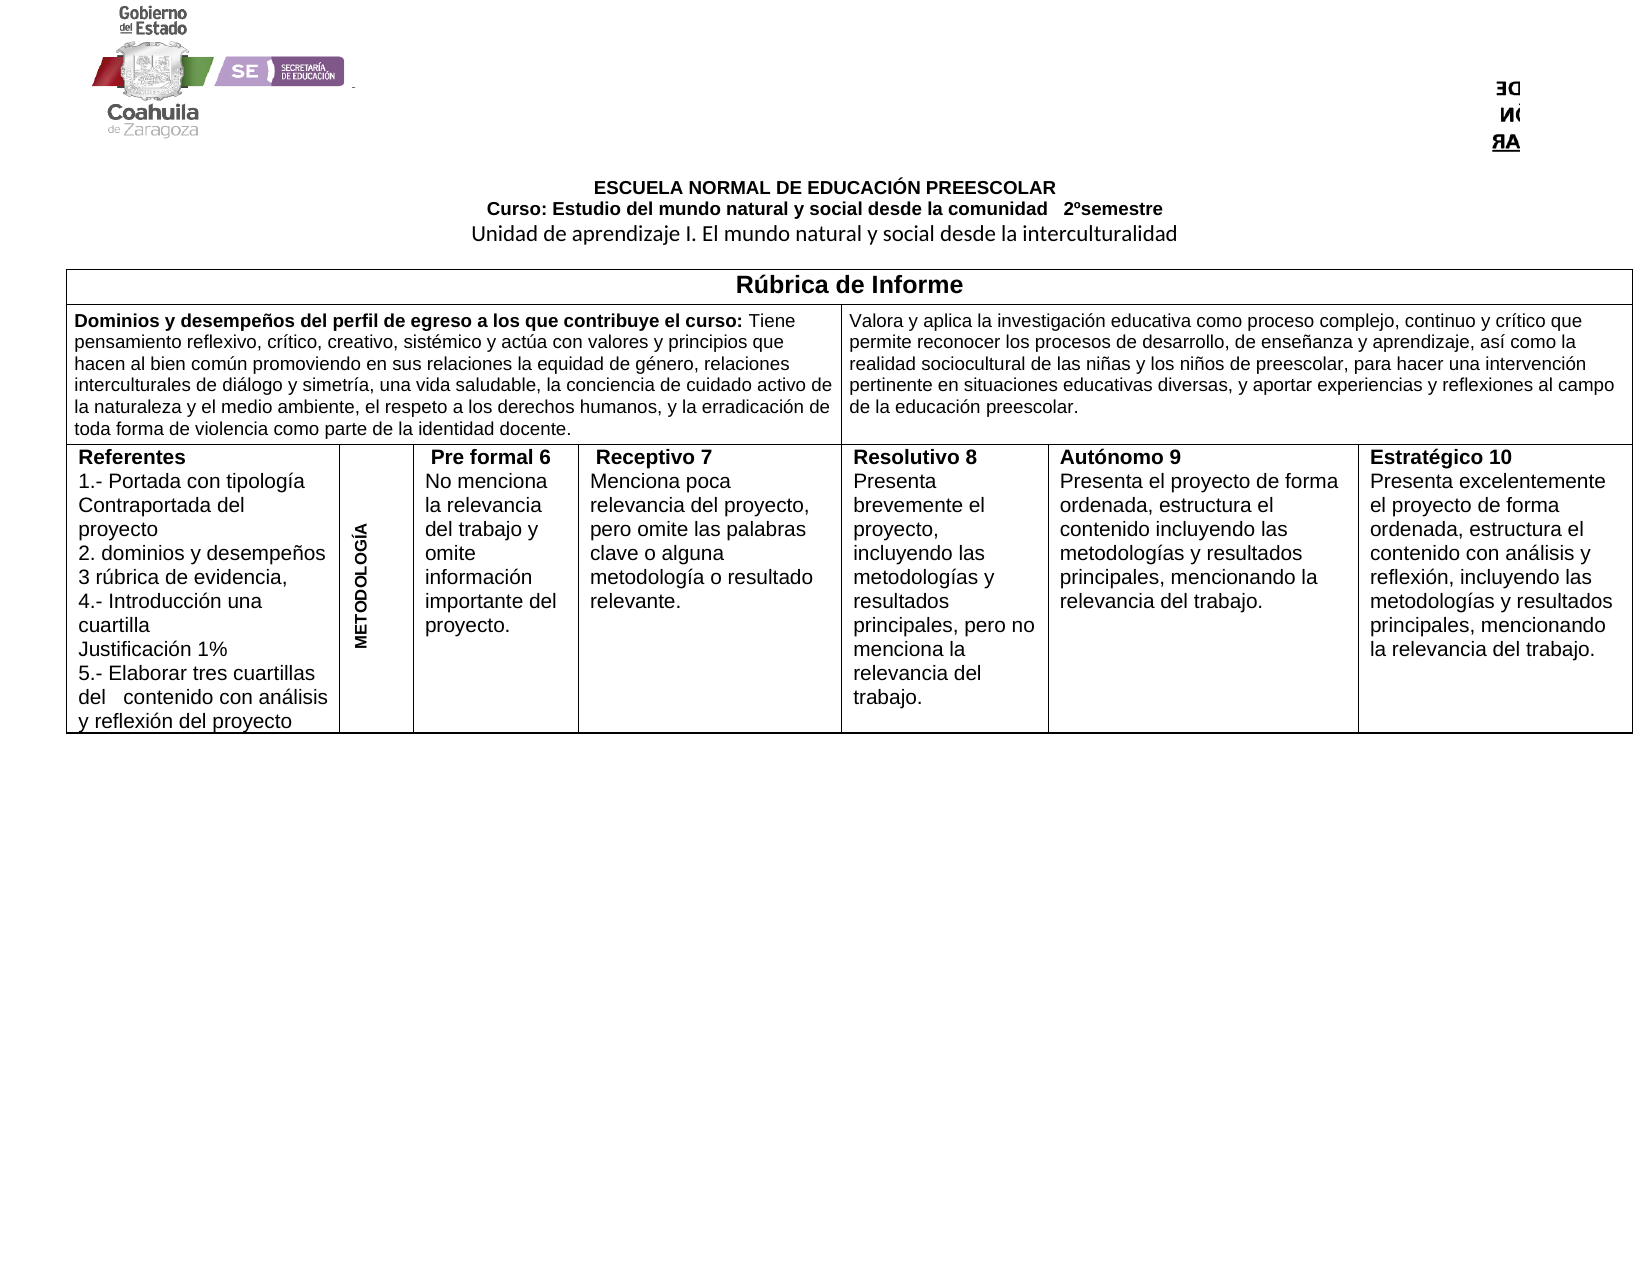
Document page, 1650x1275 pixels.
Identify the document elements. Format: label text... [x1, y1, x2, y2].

table_cell Pre formal 6 No menciona la relevancia del trabajo y omite información importante del proyecto. [414, 445, 578, 732]
table_cell Autónomo 9 Presenta el proyecto de forma ordenada, estructura el contenido incluyendo las metodologías y resultados principales, mencionando la relevancia del trabajo. [1049, 445, 1358, 732]
table_cell Referentes 1.- Portada con tipología Contraportada del proyecto 2. dominios y desempeños 3 rúbrica de evidencia, 4.- Introducción una cuartilla Justificación 1% 5.- Elaborar tres cuartillas del contenido con análisis y reflexión del proyecto para el cuidado del medio ambiente. Metodología / contenido 3% a) Problemáticas 1% detectadas antes, durante y después de la aplicación del proyecto. Describe de forma detallada el problema identificado, así como sus orígenes y el proceso que siguió para su especificación, redactado de forma clara. 6.- Conclusiones y recomendaciones 1% una cuartilla. 7.- Anexos 4% Evidencias como fotografías del proyecto concluido Mejoras significativas de su área Cronograma de acciones. [67, 445, 339, 732]
text Curso: Estudio del mundo natural y social desde la comunidad 2ºsemestre [148, 198, 1502, 219]
table_header Rúbrica de Informe [67, 270, 1632, 303]
table_cell Dominios y desempeños del perfil de egreso a los que contribuye el curso: Tiene pensamiento reflexivo, crítico, creativo, sistémico y actúa con valores y principios que hacen al bien común promoviendo en sus relaciones la equidad de género, relaciones interculturales de diálogo y simetría, una vida saludable, la conciencia de cuidado activo de la naturaleza y el medio ambiente, el respeto a los derechos humanos, y la erradicación de toda forma de violencia como parte de la identidad docente. [67, 305, 841, 444]
table_cell Valora y aplica la investigación educativa como proceso complejo, continuo y crítico que permite reconocer los procesos de desarrollo, de enseñanza y aprendizaje, así como la realidad sociocultural de las niñas y los niños de preescolar, para hacer una intervención pertinente en situaciones educativas diversas, y aportar experiencias y reflexiones al campo de la educación preescolar. [842, 305, 1632, 444]
text ESCUELA NORMAL DE EDUCACIÓN PREESCOLAR [148, 176, 1502, 198]
table_cell METODOLOGÍA [340, 445, 413, 732]
picture [83, 0, 356, 148]
table_cell Estratégico 10 Presenta excelentemente el proyecto de forma ordenada, estructura el contenido con análisis y reflexión, incluyendo las metodologías y resultados principales, mencionando la relevancia del trabajo. [1359, 445, 1632, 732]
text Unidad de aprendizaje I. El mundo natural y social desde la interculturalidad [148, 219, 1502, 248]
table_cell Resolutivo 8 Presenta brevemente el proyecto, incluyendo las metodologías y resultados principales, pero no menciona la relevancia del trabajo. [842, 445, 1048, 732]
table_cell Receptivo 7 Menciona poca relevancia del proyecto, pero omite las palabras clave o alguna metodología o resultado relevante. [579, 445, 841, 732]
picture [1407, 41, 1520, 175]
